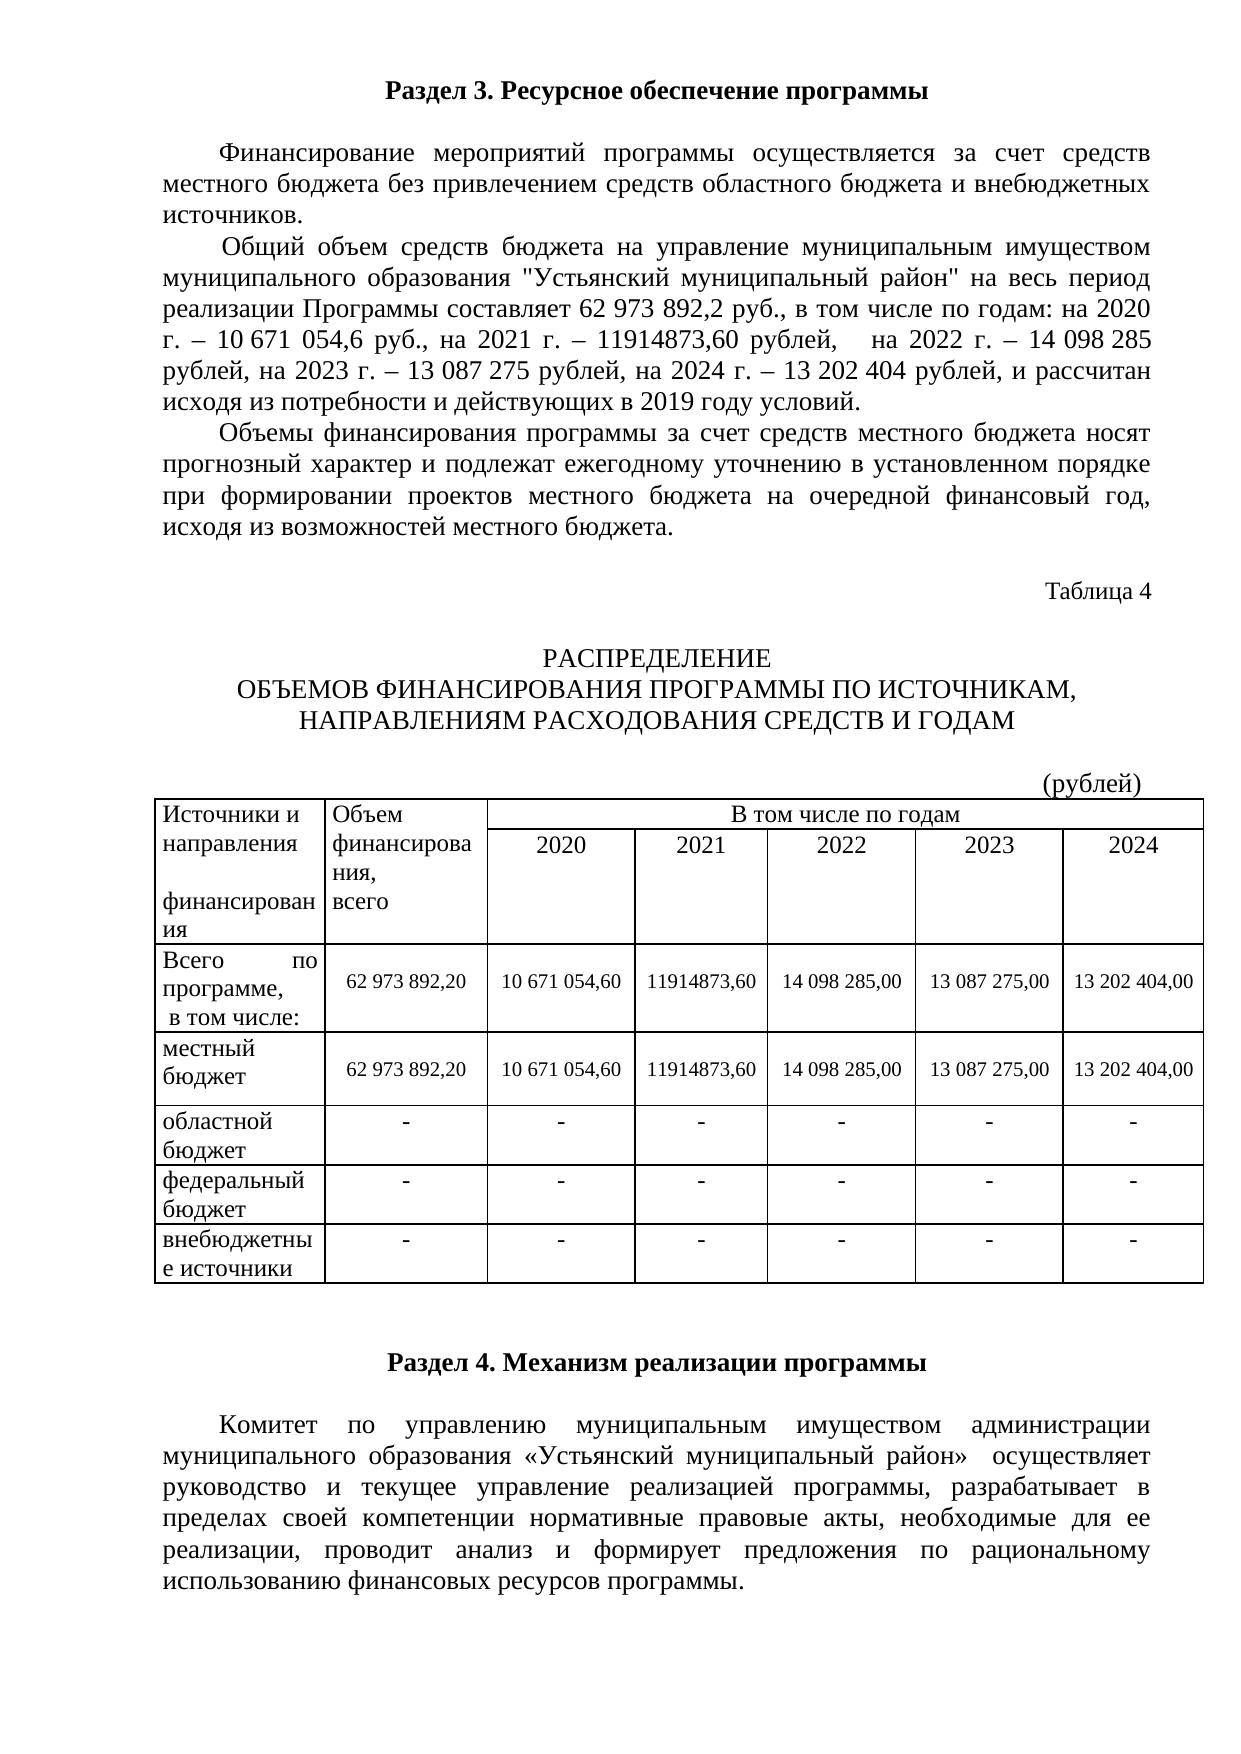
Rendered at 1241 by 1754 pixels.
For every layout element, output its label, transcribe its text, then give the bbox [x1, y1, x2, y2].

table_header Объем финансирования, всего [326, 800, 487, 943]
table_cell 2022 [768, 830, 915, 943]
table_cell областной бюджет [156, 1106, 324, 1164]
text Раздел 3. Ресурсное обеспечение программы [162, 74, 1152, 105]
table_cell - [326, 1166, 487, 1223]
table_cell 13 087 275,00 [916, 945, 1062, 1031]
table_cell - [326, 1225, 487, 1282]
text Финансирование мероприятий программы осуществляется за счет средств местного бюджета без привлечением средств областного бюджета и внебюджетных источников. [162, 136, 1152, 229]
table_cell 11914873,60 [636, 945, 767, 1031]
table_cell местный бюджет [156, 1033, 324, 1105]
table_cell 2021 [636, 830, 767, 943]
table_cell - [768, 1106, 915, 1164]
table_cell 2023 [916, 830, 1062, 943]
table_cell - [488, 1166, 634, 1223]
table_cell 10 671 054,60 [488, 1033, 634, 1105]
table_cell - [768, 1166, 915, 1223]
table_cell - [916, 1166, 1062, 1223]
table_cell Всего по программе, в том числе: [156, 945, 324, 1031]
table_cell - [916, 1106, 1062, 1164]
table_cell 13 202 404,00 [1064, 945, 1203, 1031]
table_cell 13 087 275,00 [916, 1033, 1062, 1105]
table_cell федеральный бюджет [156, 1166, 324, 1223]
subtitle Таблица 4 [162, 576, 1152, 605]
text Комитет по управлению муниципальным имуществом администрации муниципального образования «Устьянский муниципальный район» осуществляет руководство и текущее управление реализацией программы, разрабатывает в пределах своей компетенции нормативные правовые акты, необходимые для ее реализации, проводит анализ и формирует предложения по рациональному использованию финансовых ресурсов программы. [162, 1408, 1152, 1595]
table_header Источники и направления финансирования [156, 800, 324, 943]
text (рублей) [162, 767, 1152, 798]
table_cell - [768, 1225, 915, 1282]
table_cell 2020 [488, 830, 634, 943]
table_cell 11914873,60 [636, 1033, 767, 1105]
table_cell - [1064, 1166, 1203, 1223]
table_cell - [326, 1106, 487, 1164]
table_cell 14 098 285,00 [768, 945, 915, 1031]
table_cell - [636, 1166, 767, 1223]
text Раздел 4. Механизм реализации программы [162, 1346, 1152, 1377]
table_cell - [1064, 1225, 1203, 1282]
table_cell - [1064, 1106, 1203, 1164]
table_cell 2024 [1064, 830, 1203, 943]
table_cell внебюджетные источники [156, 1225, 324, 1282]
text Объемы финансирования программы за счет средств местного бюджета носят прогнозный характер и подлежат ежегодному уточнению в установленном порядке при формировании проектов местного бюджета на очередной финансовый год, исходя из возможностей местного бюджета. [162, 416, 1152, 541]
text РАСПРЕДЕЛЕНИЕ [162, 642, 1152, 673]
table_cell 62 973 892,20 [326, 1033, 487, 1105]
text НАПРАВЛЕНИЯМ РАСХОДОВАНИЯ СРЕДСТВ И ГОДАМ [162, 704, 1152, 736]
text Общий объем средств бюджета на управление муниципальным имуществом муниципального образования "Устьянский муниципальный район" на весь период реализации Программы составляет 62 973 892,2 руб., в том числе по годам: на 2020 г. – 10 671 054,6 руб., на 2021 г. – 11914873,60 рублей, на 2022 г. – 14 098 285 рублей, на 2023 г. – 13 087 275 рублей, на 2024 г. – 13 202 404 рублей, и рассчитан исходя из потребности и действующих в 2019 году условий. [162, 229, 1152, 416]
table_cell - [488, 1225, 634, 1282]
table_cell - [488, 1106, 634, 1164]
table_cell 10 671 054,60 [488, 945, 634, 1031]
table_cell - [636, 1225, 767, 1282]
table_cell - [636, 1106, 767, 1164]
table_cell 14 098 285,00 [768, 1033, 915, 1105]
table_cell 13 202 404,00 [1064, 1033, 1203, 1105]
text ОБЪЕМОВ ФИНАНСИРОВАНИЯ ПРОГРАММЫ ПО ИСТОЧНИКАМ, [162, 673, 1152, 704]
table_header В том числе по годам [488, 800, 1203, 828]
table_cell 62 973 892,20 [326, 945, 487, 1031]
table_cell - [916, 1225, 1062, 1282]
